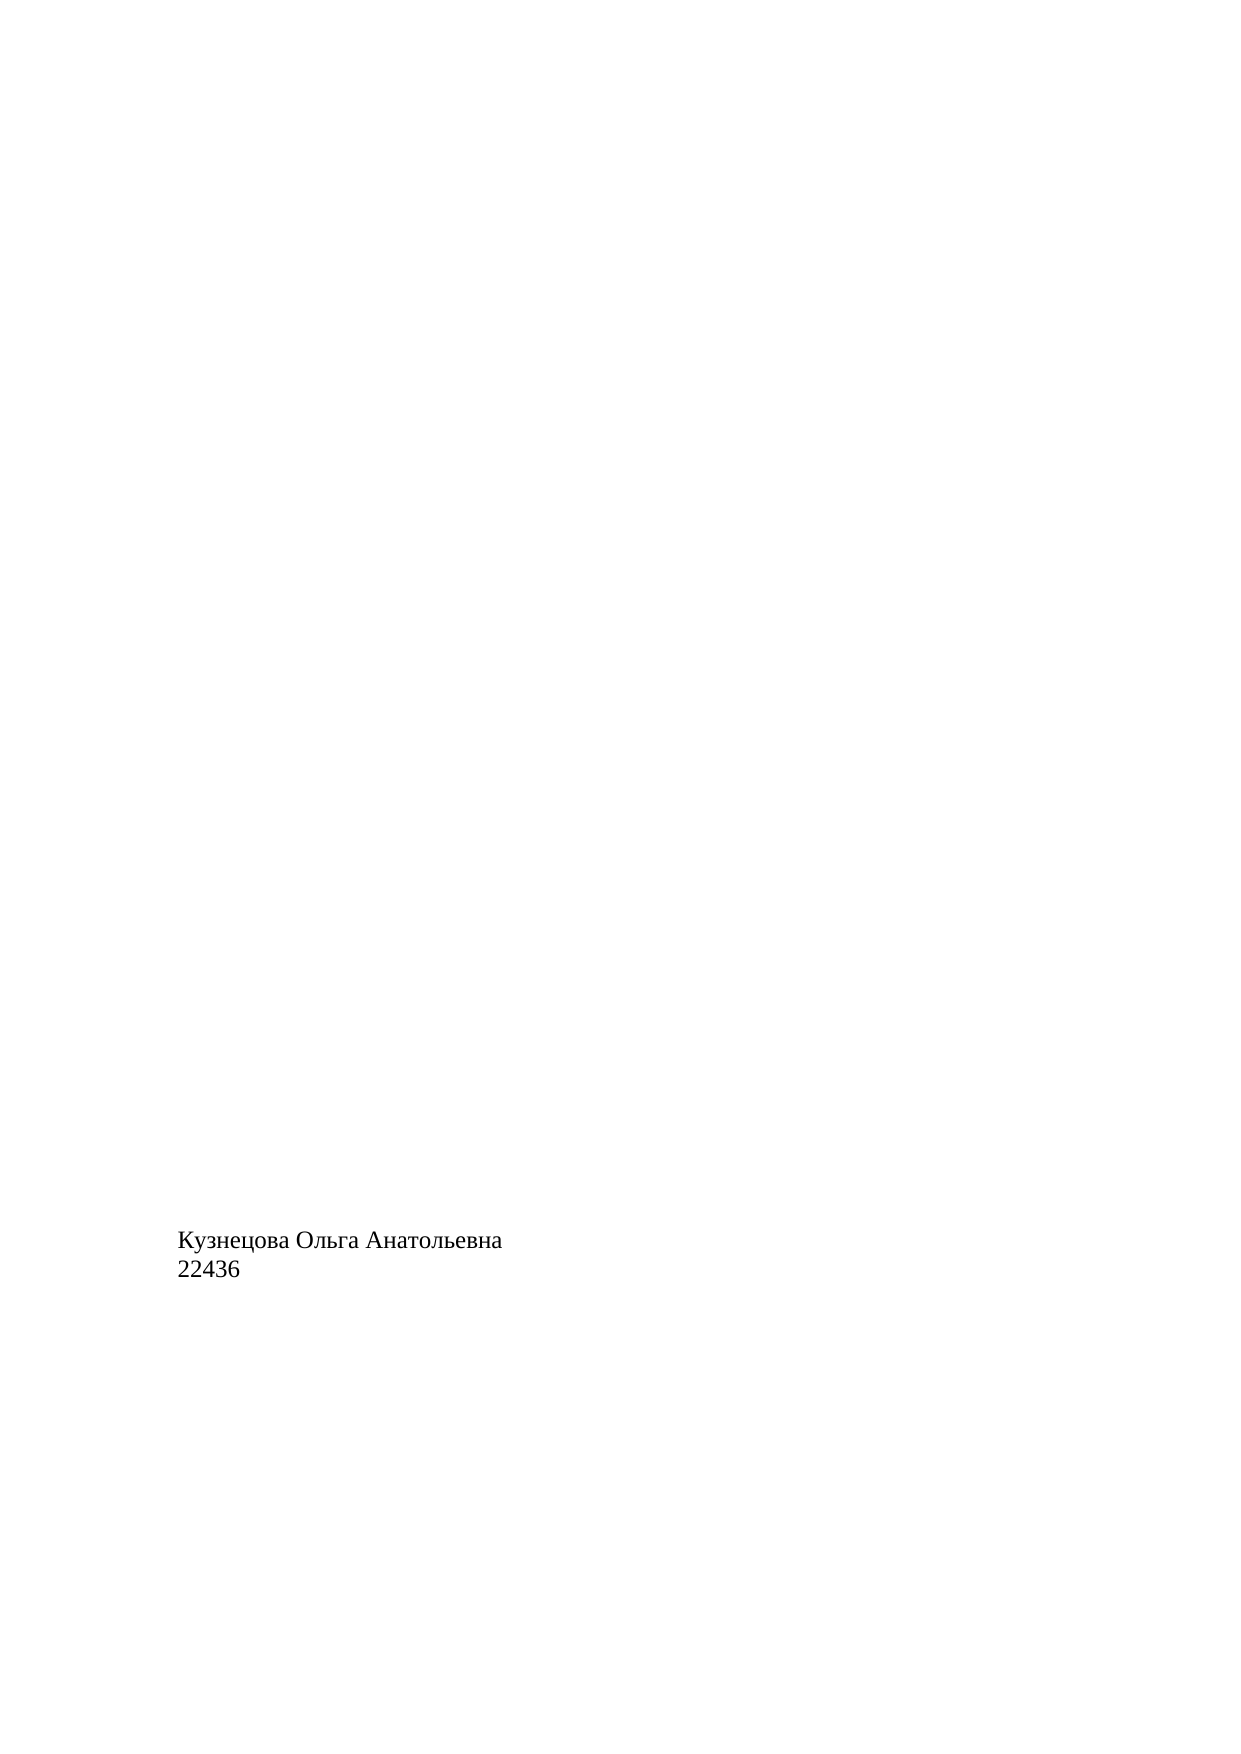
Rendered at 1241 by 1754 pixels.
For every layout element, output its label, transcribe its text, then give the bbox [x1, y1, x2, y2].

text Кузнецова Ольга Анатольевна [177, 1225, 1152, 1254]
text 22436 [177, 1254, 1152, 1282]
